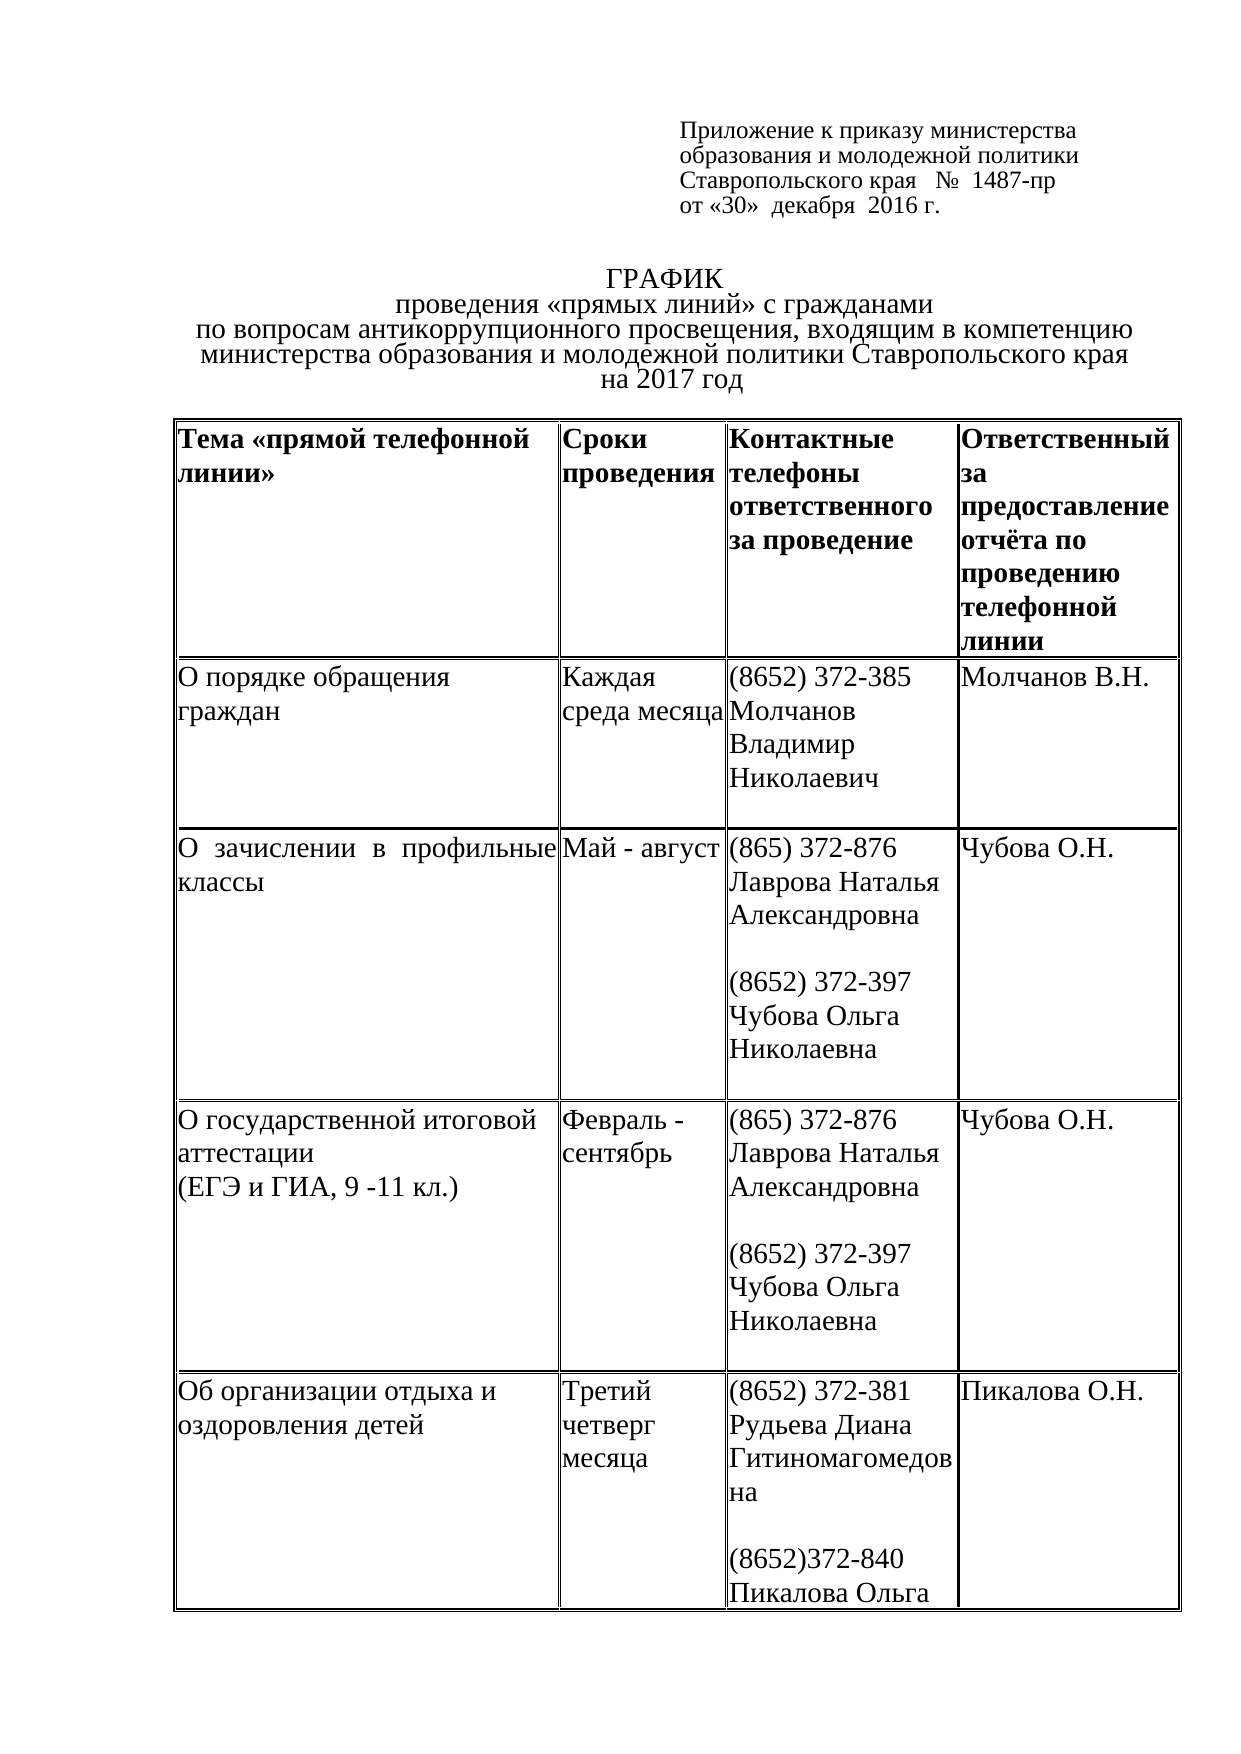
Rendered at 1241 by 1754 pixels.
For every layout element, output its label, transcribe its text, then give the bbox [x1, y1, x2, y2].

table_header Контактные телефоны ответственного за проведение [727, 422, 958, 656]
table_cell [177, 1370, 559, 1608]
table_header Ответственный за предоставление отчёта по проведению телефонной линии [958, 422, 1178, 656]
table_cell Чубова О.Н. [960, 827, 1178, 1099]
table_cell О зачислении в профильные классы [177, 830, 558, 1099]
table_cell (865) 372-876 Лаврова Наталья Александровна (8652) 372-397 Чубова Ольга Николаевна [728, 830, 957, 1099]
table_cell Февраль - сентябрь [561, 1102, 725, 1370]
table_cell (8652) 372-385 Молчанов Владимир Николаевич [728, 660, 957, 827]
text на 2017 год [177, 368, 1152, 393]
table_header Сроки проведения [560, 422, 727, 656]
table_cell Май - август [561, 830, 725, 1099]
table_cell Каждая среда месяца [561, 660, 725, 827]
text проведения «прямых линий» с гражданами [177, 293, 1152, 318]
text образования и молодежной политики [177, 143, 1152, 168]
text ГРАФИК [177, 268, 1152, 293]
text от «30» декабря 2016 г. [177, 193, 1152, 218]
table_cell Пикалова О.Н. [958, 1370, 1179, 1608]
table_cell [727, 1374, 958, 1608]
text Ставропольского края № 1487-пр [177, 168, 1152, 193]
text по вопросам антикоррупционного просвещения, входящим в компетенцию министерства образования и молодежной политики Ставропольского края [177, 318, 1152, 368]
table_cell Чубова О.Н. [958, 1099, 1180, 1370]
table_cell О государственной итоговой аттестации (ЕГЭ и ГИА, 9 -11 кл.) [175, 1099, 559, 1370]
table_cell О порядке обращения граждан [177, 656, 558, 827]
text Приложение к приказу министерства [177, 118, 1152, 143]
table_cell Молчанов В.Н. [960, 656, 1179, 827]
table_cell (865) 372-876 Лаврова Наталья Александровна (8652) 372-397 Чубова Ольга Николаевна [728, 1102, 957, 1370]
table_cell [560, 1374, 727, 1608]
table_header Тема «прямой телефонной линии» [177, 422, 559, 656]
